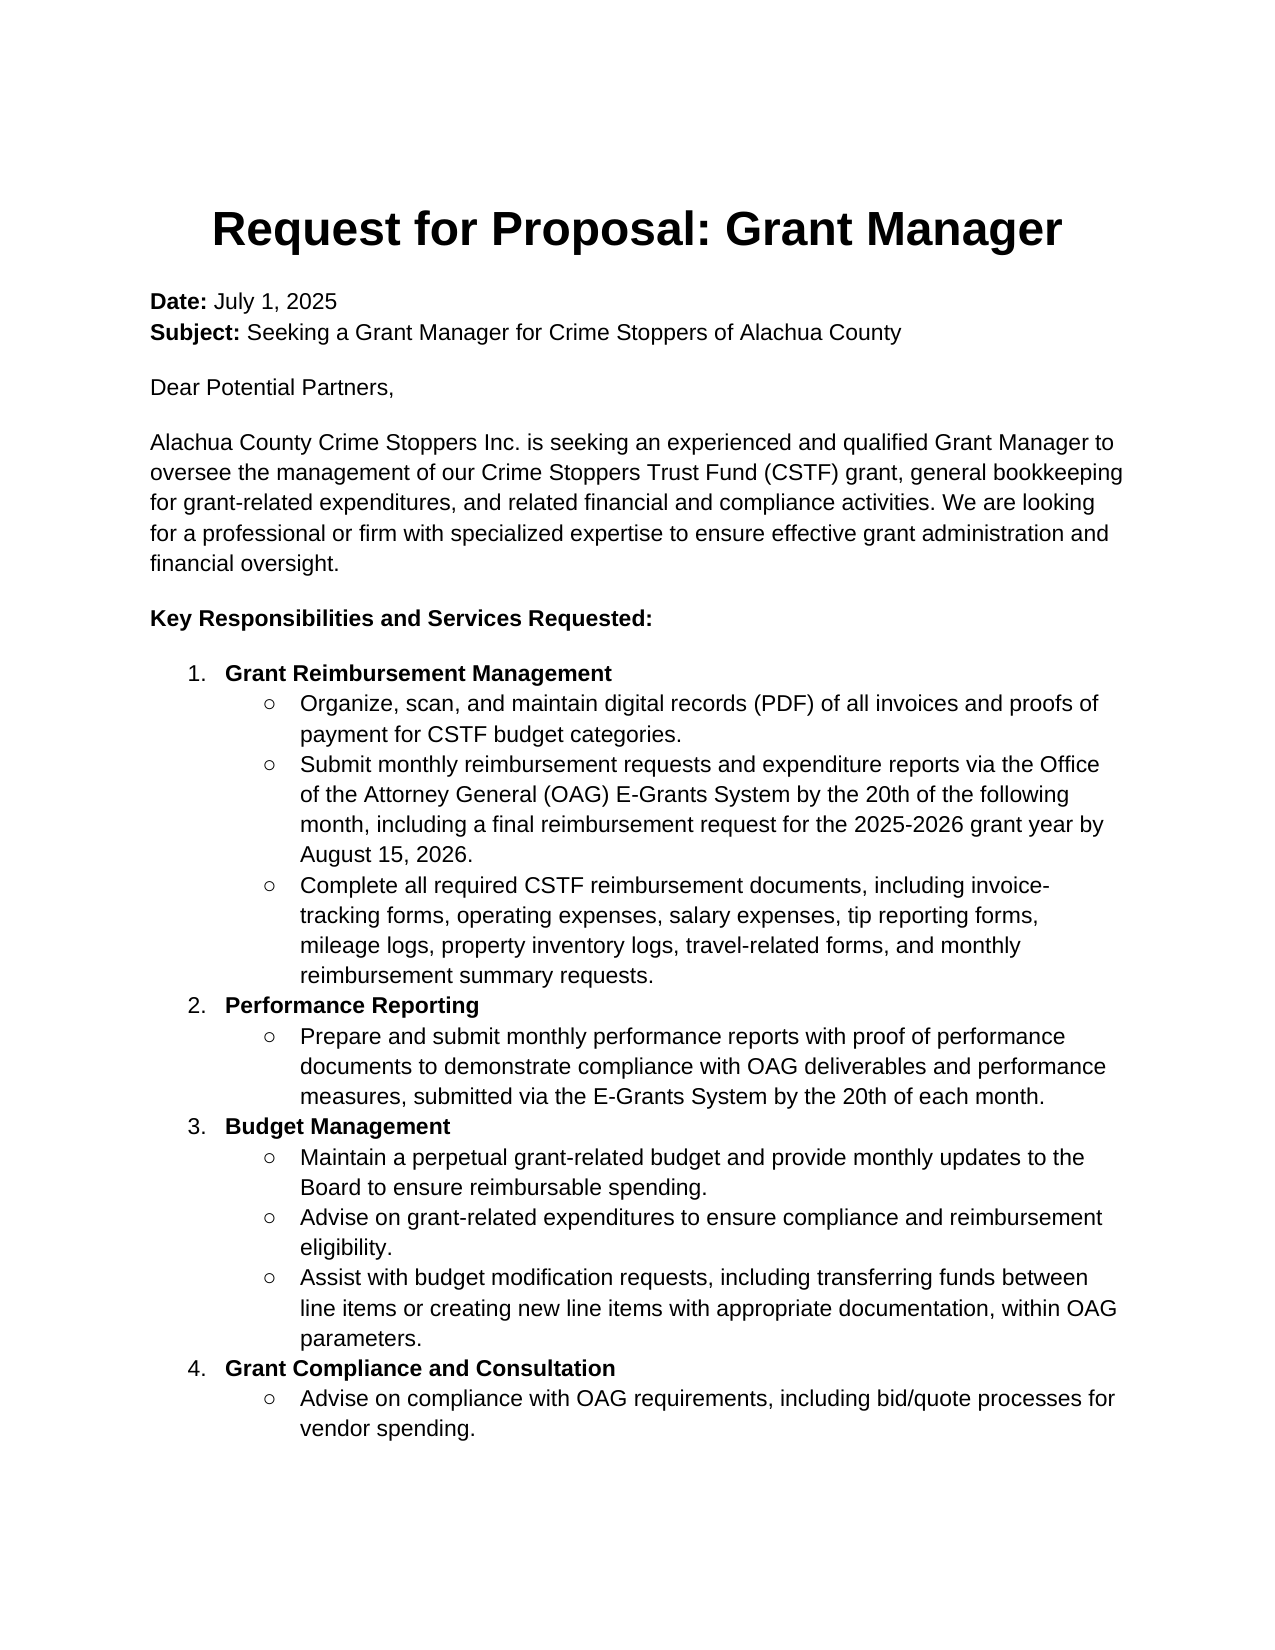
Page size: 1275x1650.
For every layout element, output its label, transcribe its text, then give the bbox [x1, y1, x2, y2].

list Budget Management [187, 1113, 1125, 1140]
subtitle Request for Proposal: Grant Manager [150, 200, 1125, 255]
text Dear Potential Partners, [150, 374, 1125, 400]
list Prepare and submit monthly performance reports with proof of performance documents to demonstrate compliance with OAG deliverables and performance measures, submitted via the E-Grants System by the 20th of each month. [262, 1023, 1125, 1109]
list Assist with budget modification requests, including transferring funds between line items or creating new line items with appropriate documentation, within OAG parameters. [262, 1264, 1125, 1351]
text Alachua County Crime Stoppers Inc. is seeking an experienced and qualified Grant Manager to oversee the management of our Crime Stoppers Trust Fund (CSTF) grant, general bookkeeping for grant-related expenditures, and related financial and compliance activities. We are looking for a professional or firm with specialized expertise to ensure effective grant administration and financial oversight. [150, 429, 1125, 576]
text Key Responsibilities and Services Requested: [150, 605, 1125, 631]
list Submit monthly reimbursement requests and expenditure reports via the Office of the Attorney General (OAG) E-Grants System by the 20th of the following month, including a final reimbursement request for the 2025-2026 grant year by August 15, 2026. [262, 751, 1125, 868]
list Advise on grant-related expenditures to ensure compliance and reimbursement eligibility. [262, 1204, 1125, 1261]
list Complete all required CSTF reimbursement documents, including invoice-tracking forms, operating expenses, salary expenses, tip reporting forms, mileage logs, property inventory logs, travel-related forms, and monthly reimbursement summary requests. [262, 872, 1125, 989]
list Grant Reimbursement Management [187, 660, 1125, 687]
list Advise on compliance with OAG requirements, including bid/quote processes for vendor spending. [262, 1385, 1125, 1442]
text Date: July 1, 2025 Subject: Seeking a Grant Manager for Crime Stoppers of Alachua County [150, 288, 1125, 345]
list Maintain a perpetual grant-related budget and provide monthly updates to the Board to ensure reimbursable spending. [262, 1143, 1125, 1200]
list Organize, scan, and maintain digital records (PDF) of all invoices and proofs of payment for CSTF budget categories. [262, 690, 1125, 747]
list Performance Reporting [187, 992, 1125, 1019]
list Grant Compliance and Consultation [187, 1355, 1125, 1381]
